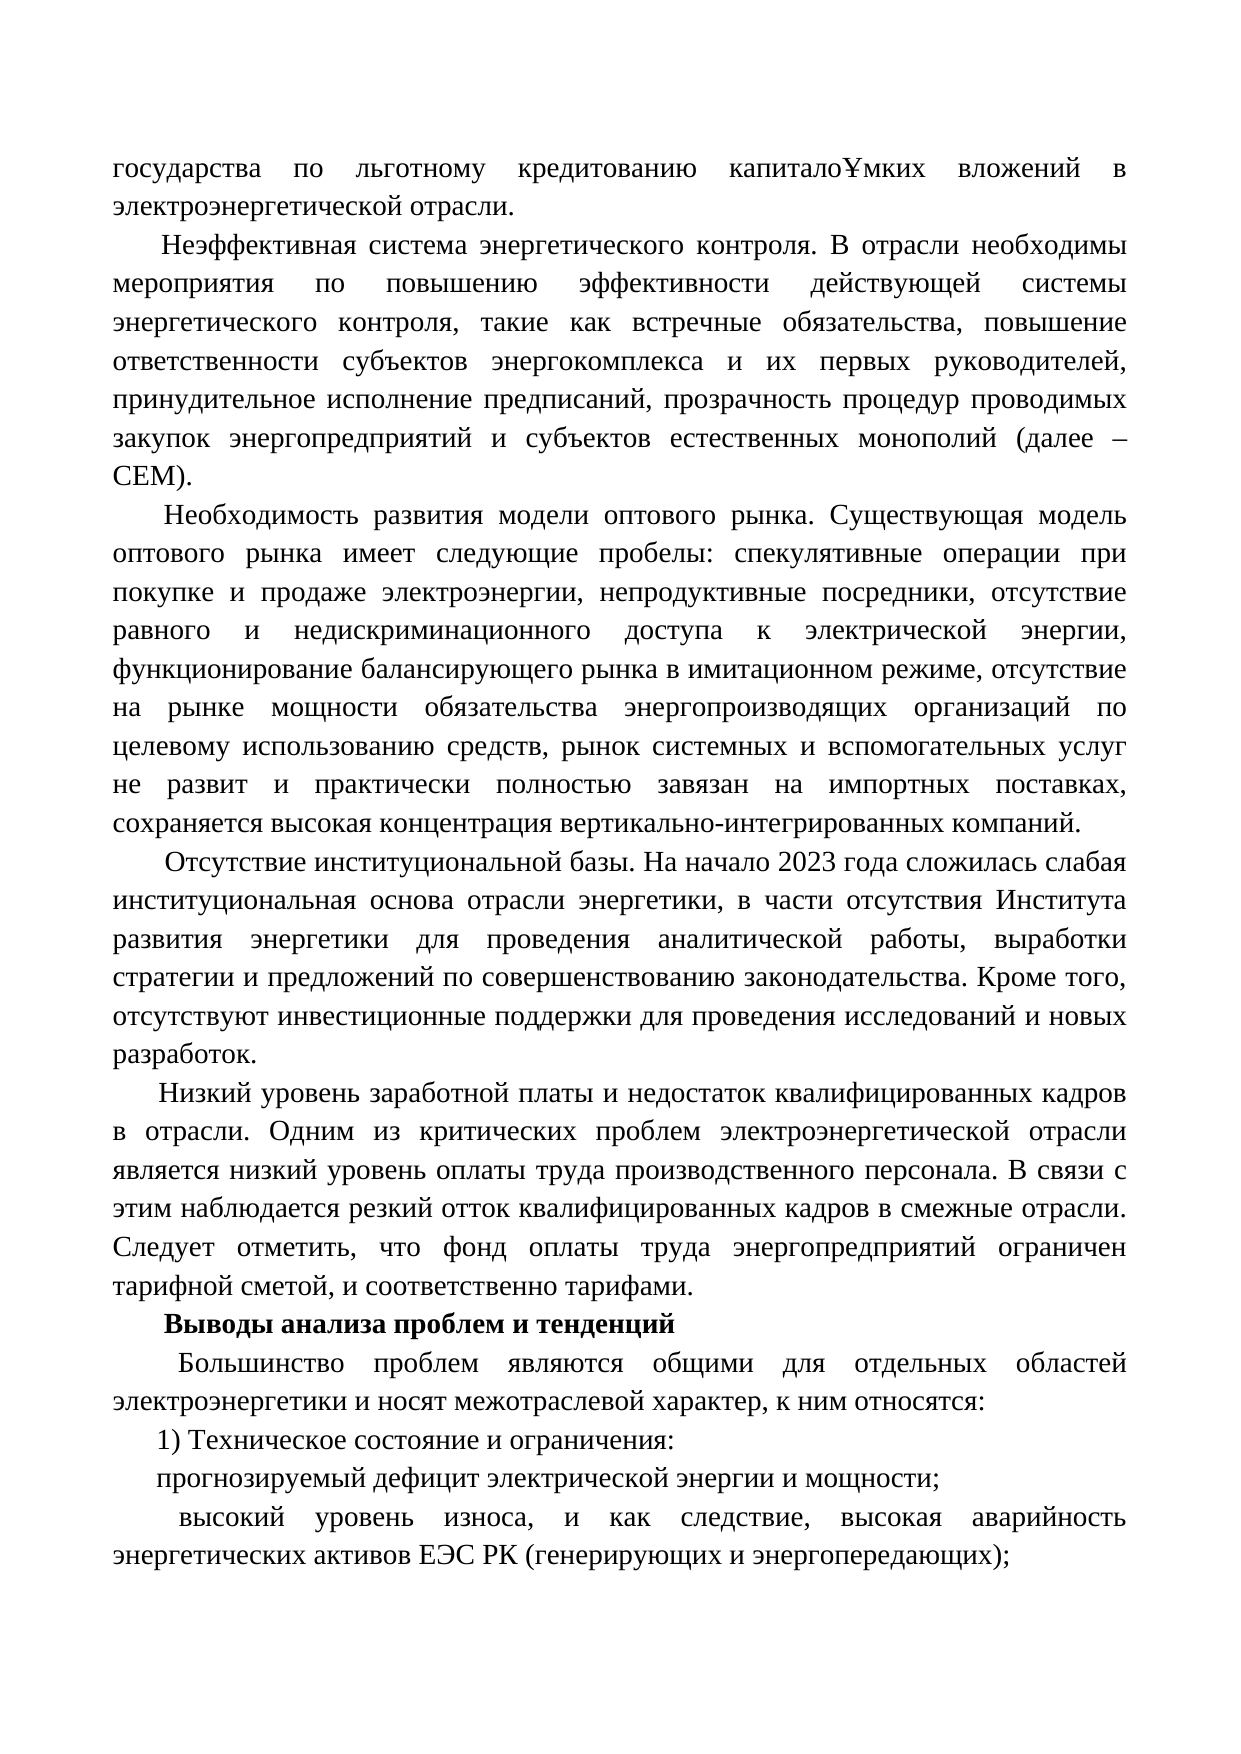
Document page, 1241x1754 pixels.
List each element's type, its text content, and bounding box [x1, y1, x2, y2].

text 1) Техническое состояние и ограничения: [112, 1422, 1128, 1455]
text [112, 150, 1128, 222]
text Большинство проблем являются общими для отдельных областей электроэнергетики и носят межотраслевой характер, к ним относятся: [112, 1345, 1128, 1417]
text Низкий уровень заработной платы и недостаток квалифицированных кадров в отрасли. Одним из критических проблем электроэнергетической отрасли является низкий уровень оплаты труда производственного персонала. В связи с этим наблюдается резкий отток квалифицированных кадров в смежные отрасли. Следует отметить, что фонд оплаты труда энергопредприятий ограничен тарифной сметой, и соответственно тарифами. [112, 1075, 1128, 1301]
text Отсутствие институциональной базы. На начало 2023 года сложилась слабая институциональная основа отрасли энергетики, в части отсутствия Института развития энергетики для проведения аналитической работы, выработки стратегии и предложений по совершенствованию законодательства. Кроме того, отсутствуют инвестиционные поддержки для проведения исследований и новых разработок. [112, 844, 1128, 1070]
text Неэффективная система энергетического контроля. В отрасли необходимы мероприятия по повышению эффективности действующей системы энергетического контроля, такие как встречные обязательства, повышение ответственности субъектов энергокомплекса и их первых руководителей, принудительное исполнение предписаний, прозрачность процедур проводимых закупок энергопредприятий и субъектов естественных монополий (далее – СЕМ). [112, 227, 1128, 492]
text высокий уровень износа, и как следствие, высокая аварийность энергетических активов ЕЭС РК (генерирующих и энергопередающих); [112, 1499, 1128, 1571]
text Необходимость развития модели оптового рынка. Существующая модель оптового рынка имеет следующие пробелы: спекулятивные операции при покупке и продаже электроэнергии, непродуктивные посредники, отсутствие равного и недискриминационного доступа к электрической энергии, функционирование балансирующего рынка в имитационном режиме, отсутствие на рынке мощности обязательства энергопроизводящих организаций по целевому использованию средств, рынок системных и вспомогательных услуг не развит и практически полностью завязан на импортных поставках, сохраняется высокая концентрация вертикально-интегрированных компаний. [112, 497, 1128, 839]
text прогнозируемый дефицит электрической энергии и мощности; [112, 1460, 1128, 1494]
text Выводы анализа проблем и тенденций [112, 1306, 1128, 1340]
